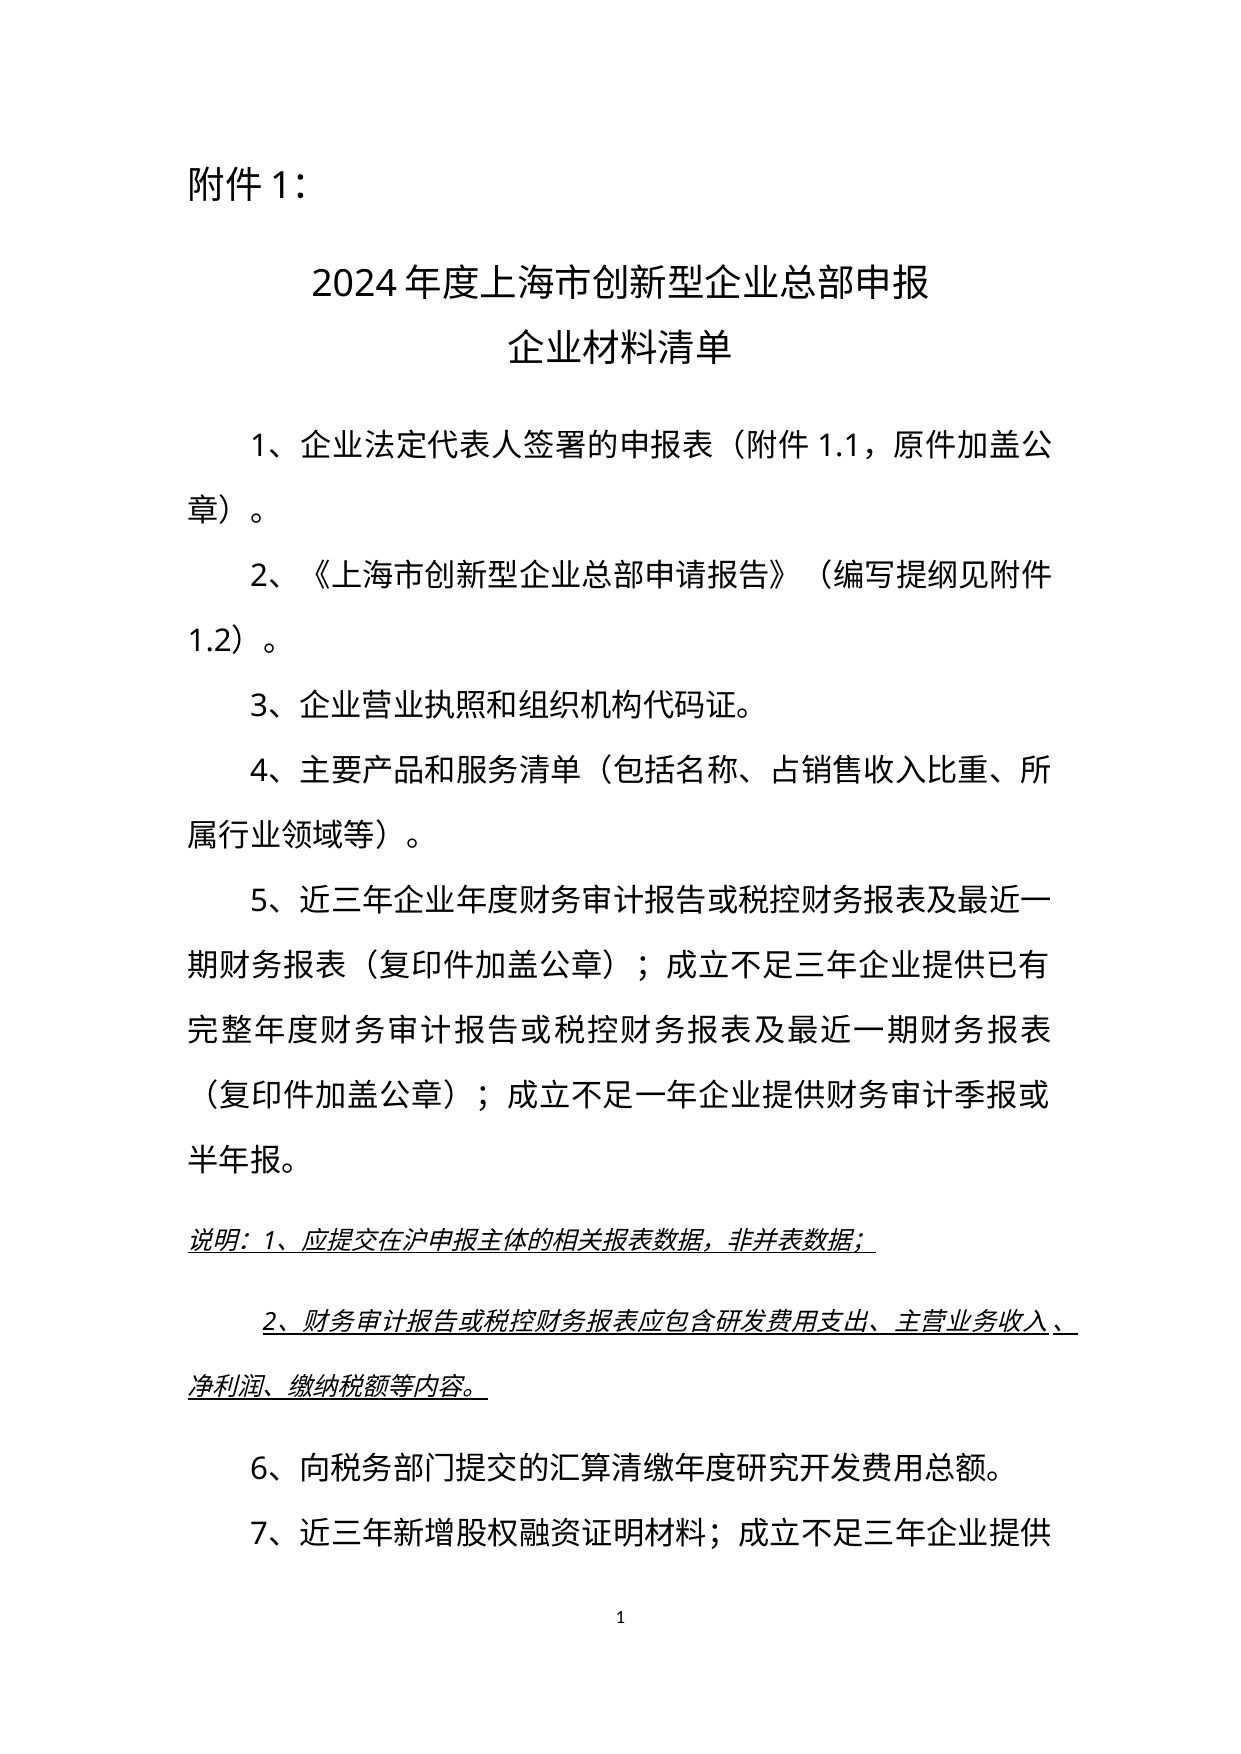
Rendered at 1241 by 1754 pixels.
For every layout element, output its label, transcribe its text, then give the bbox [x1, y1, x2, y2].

text 2、财务审计报告或税控财务报表应包含研发费用支出、主营业务收入、净利润、缴纳税额等内容。 [187, 1287, 1053, 1417]
text 6、向税务部门提交的汇算清缴年度研究开发费用总额。 [187, 1434, 1053, 1499]
text 3、企业营业执照和组织机构代码证。 [187, 670, 1053, 735]
text 2、《上海市创新型企业总部申请报告》（编写提纲见附件1.2）。 [187, 540, 1053, 670]
text 1、企业法定代表人签署的申报表（附件1.1，原件加盖公章）。 [187, 410, 1053, 540]
text 2024年度上海市创新型企业总部申报 企业材料清单 [187, 247, 1053, 377]
text 4、主要产品和服务清单（包括名称、占销售收入比重、所属行业领域等）。 [187, 735, 1053, 865]
text 附件1： [187, 150, 1053, 215]
text 说明：1、应提交在沪申报主体的相关报表数据，非并表数据； [187, 1206, 1053, 1271]
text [187, 1499, 1053, 1564]
text 5、近三年企业年度财务审计报告或税控财务报表及最近一期财务报表（复印件加盖公章）；成立不足三年企业提供已有完整年度财务审计报告或税控财务报表及最近一期财务报表（复印件加盖公章）；成立不足一年企业提供财务审计季报或半年报。 [187, 865, 1053, 1190]
